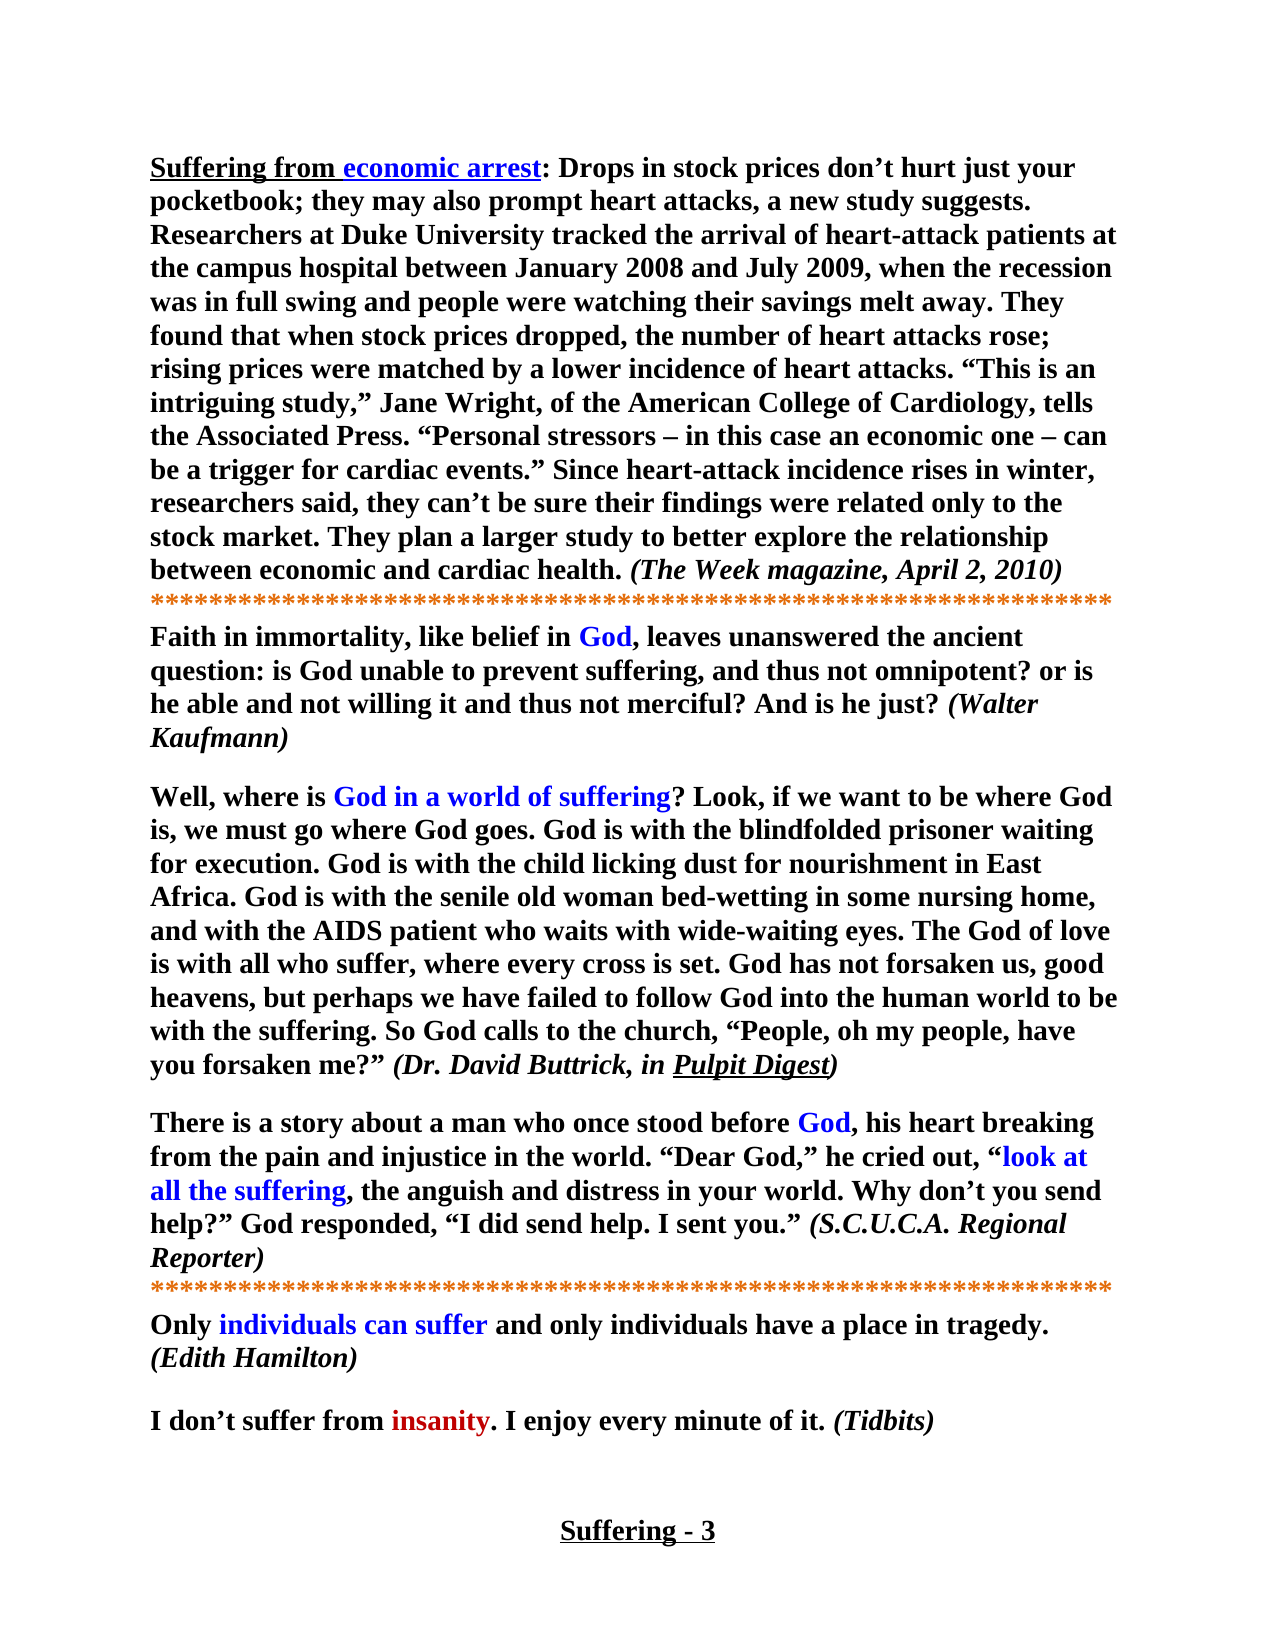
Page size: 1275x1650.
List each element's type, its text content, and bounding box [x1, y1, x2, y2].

text I don’t suffer from insanity. I enjoy every minute of it. (Tidbits) [150, 1403, 1125, 1436]
text Suffering from economic arrest: Drops in stock prices don’t hurt just your pocketbook; they may also prompt heart attacks, a new study suggests. Researchers at Duke University tracked the arrival of heart-attack patients at the campus hospital between January 2008 and July 2009, when the recession was in full swing and people were watching their savings melt away. They found that when stock prices dropped, the number of heart attacks rose; rising prices were matched by a lower incidence of heart attacks. “This is an intriguing study,” Jane Wright, of the American College of Cardiology, tells the Associated Press. “Personal stressors – in this case an economic one – can be a trigger for cardiac events.” Since heart-attack incidence rises in winter, researchers said, they can’t be sure their findings were related only to the stock market. They plan a larger study to better explore the relationship between economic and cardiac health. (The Week magazine, April 2, 2010) [150, 150, 1125, 586]
text Only individuals can suffer and only individuals have a place in tragedy. (Edith Hamilton) [150, 1307, 1125, 1403]
text ****************************************************************** [150, 586, 1125, 619]
text Well, where is God in a world of suffering? Look, if we want to be where God is, we must go where God goes. God is with the blindfolded prisoner waiting for execution. God is with the child licking dust for nourishment in East Africa. God is with the senile old woman bed-wetting in some nursing home, and with the AIDS patient who waits with wide-waiting eyes. The God of love is with all who suffer, where every cross is set. God has not forsaken us, good heavens, but perhaps we have failed to follow God into the human world to be with the suffering. So God calls to the church, “People, oh my people, have you forsaken me?” (Dr. David Buttrick, in Pulpit Digest) [150, 779, 1125, 1081]
text There is a story about a man who once stood before God, his heart breaking from the pain and injustice in the world. “Dear God,” he cried out, “look at all the suffering, the anguish and distress in your world. Why don’t you send help?” God responded, “I did send help. I sent you.” (S.C.U.C.A. Regional Reporter) [150, 1106, 1125, 1273]
text Faith in immortality, like belief in God, leaves unanswered the ancient question: is God unable to prevent suffering, and thus not omnipotent? or is he able and not willing it and thus not merciful? And is he just? (Walter Kaufmann) [150, 619, 1125, 754]
text ****************************************************************** [150, 1273, 1125, 1307]
